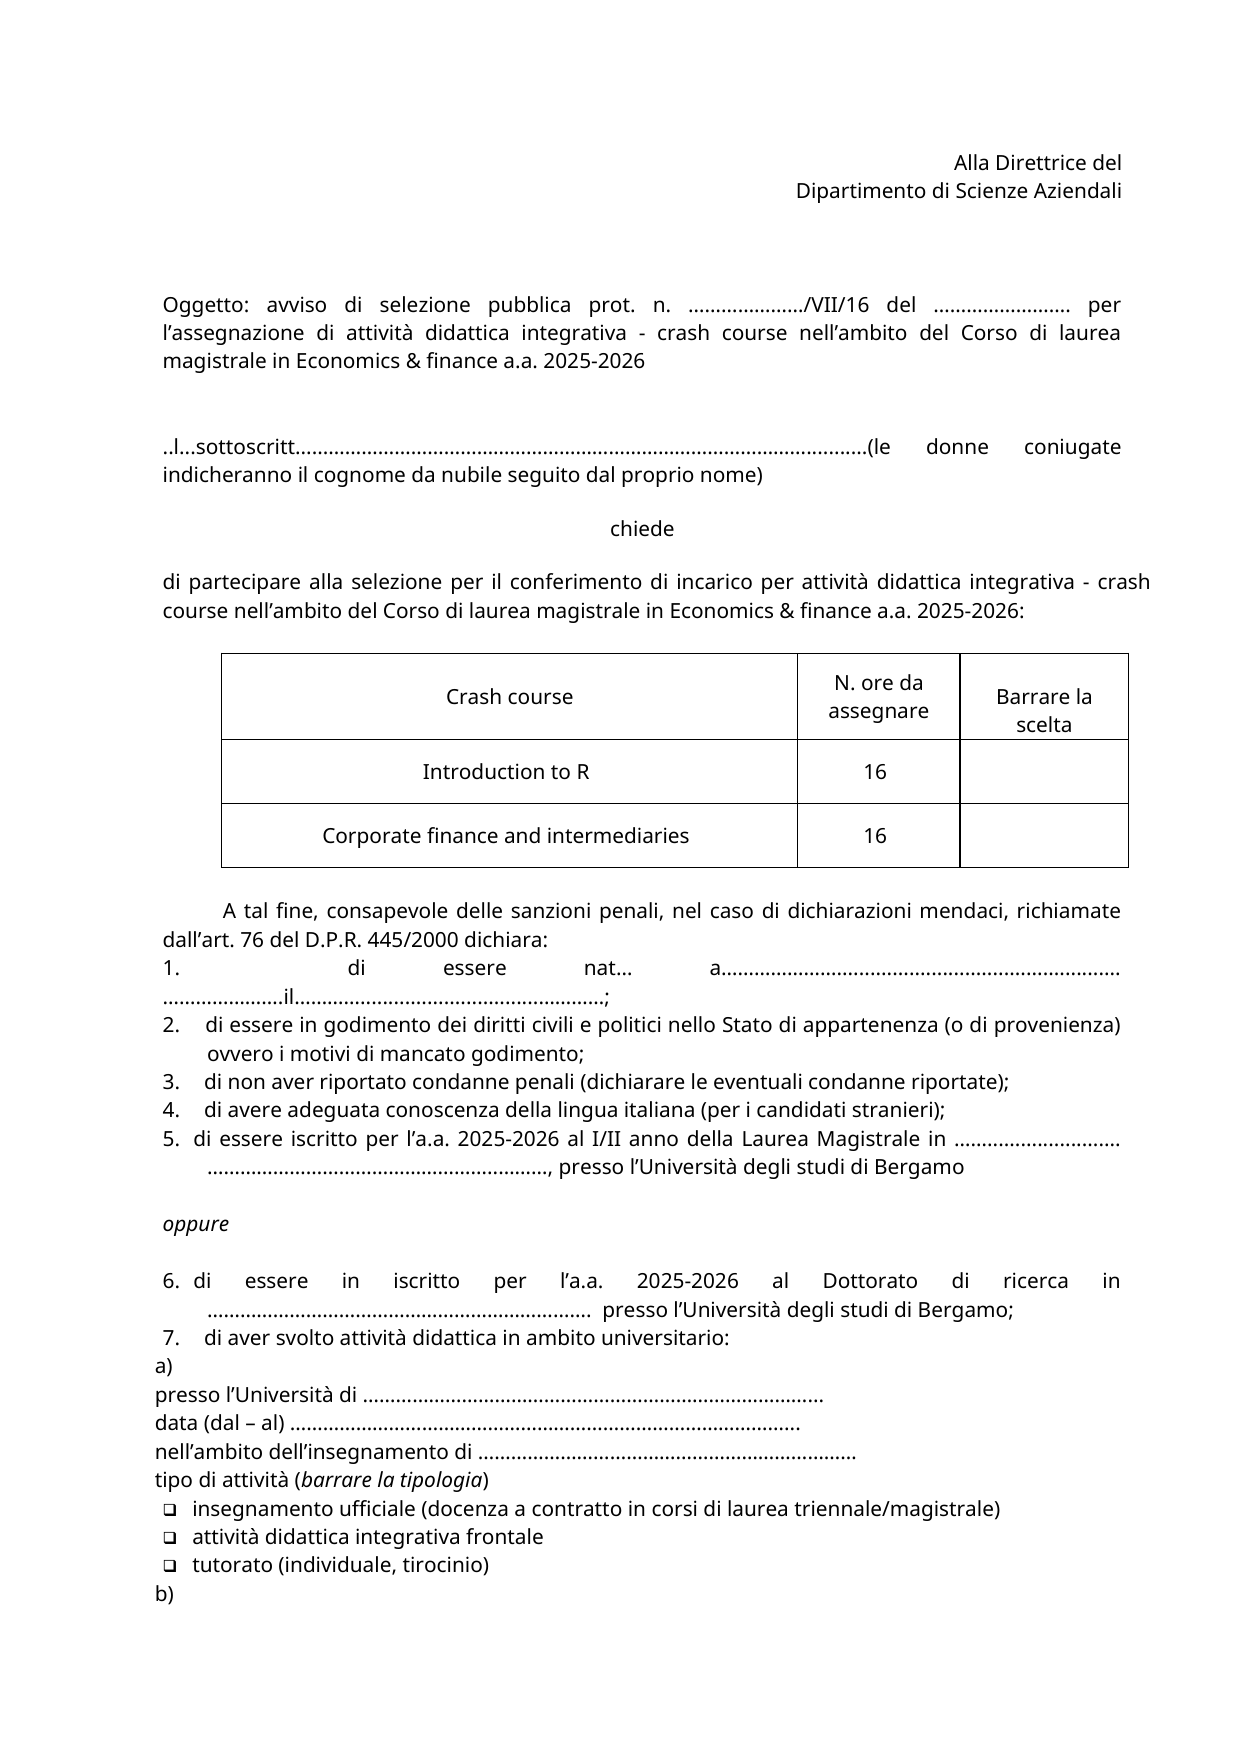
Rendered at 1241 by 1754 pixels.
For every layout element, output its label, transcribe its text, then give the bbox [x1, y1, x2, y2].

list insegnamento ufficiale (docenza a contratto in corsi di laurea triennale/magistrale) [162, 1494, 1122, 1522]
table_header N. ore da assegnare [798, 654, 959, 739]
list di avere adeguata conoscenza della lingua italiana (per i candidati stranieri); [162, 1096, 1122, 1124]
text nell’ambito dell’insegnamento di …………………………………………………………… [154, 1437, 1122, 1465]
text Oggetto: avviso di selezione pubblica prot. n. …………………/VII/16 del ……………………. per l’assegnazione di attività didattica integrativa - crash course nell’ambito del Corso di laurea magistrale in Economics & finance a.a. 2025-2026 [162, 290, 1122, 375]
text ..l...sottoscritt......……………………………………………………………………………...........(le donne coniugate indicheranno il cognome da nubile seguito dal proprio nome) [162, 432, 1122, 489]
table_cell 16 [798, 740, 959, 803]
list di aver svolto attività didattica in ambito universitario: [162, 1323, 1122, 1352]
table_cell [961, 804, 1128, 867]
table_cell 16 [798, 804, 959, 867]
text data (dal – al) ………………………………………………………………………………... [154, 1408, 1122, 1437]
table_header Barrare la scelta [961, 654, 1128, 739]
list di essere in godimento dei diritti civili e politici nello Stato di appartenenza (o di provenienza) ovvero i motivi di mancato godimento; [162, 1010, 1122, 1067]
list tutorato (individuale, tirocinio) [162, 1551, 1122, 1579]
table_cell Corporate finance and intermediaries [222, 804, 797, 867]
table_header Crash course [222, 654, 797, 739]
text di partecipare alla selezione per il conferimento di incarico per attività didattica integrativa - crash course nell’ambito del Corso di laurea magistrale in Economics & finance a.a. 2025-2026: [162, 567, 1152, 624]
text tipo di attività (barrare la tipologia) [154, 1465, 1122, 1494]
subtitle chiede [162, 514, 1122, 542]
table_cell Introduction to R [222, 740, 797, 803]
text presso l’Università di ………………………………………………………………………... [154, 1380, 1122, 1408]
text oppure [162, 1209, 1122, 1238]
text A tal fine, consapevole delle sanzioni penali, nel caso di dichiarazioni mendaci, richiamate dall’art. 76 del D.P.R. 445/2000 dichiara: [162, 897, 1122, 953]
text Dipartimento di Scienze Aziendali [162, 176, 1122, 204]
list di essere iscritto per l’a.a. 2025-2026 al I/II anno della Laurea Magistrale in ……........................……………………………………………..………, presso l’Università degli studi di Bergamo [162, 1124, 1122, 1181]
text Alla Direttrice del [162, 148, 1122, 176]
list di essere in iscritto per l’a.a. 2025-2026 al Dottorato di ricerca in ……………………………………………………………. presso l’Università degli studi di Bergamo; [162, 1266, 1122, 1323]
list di essere nat… a…………………...................................................………………….il…………................................…………; [162, 953, 1122, 1010]
list attività didattica integrativa frontale [162, 1522, 1122, 1551]
list di non aver riportato condanne penali (dichiarare le eventuali condanne riportate); [162, 1067, 1122, 1096]
table_cell [961, 740, 1128, 803]
